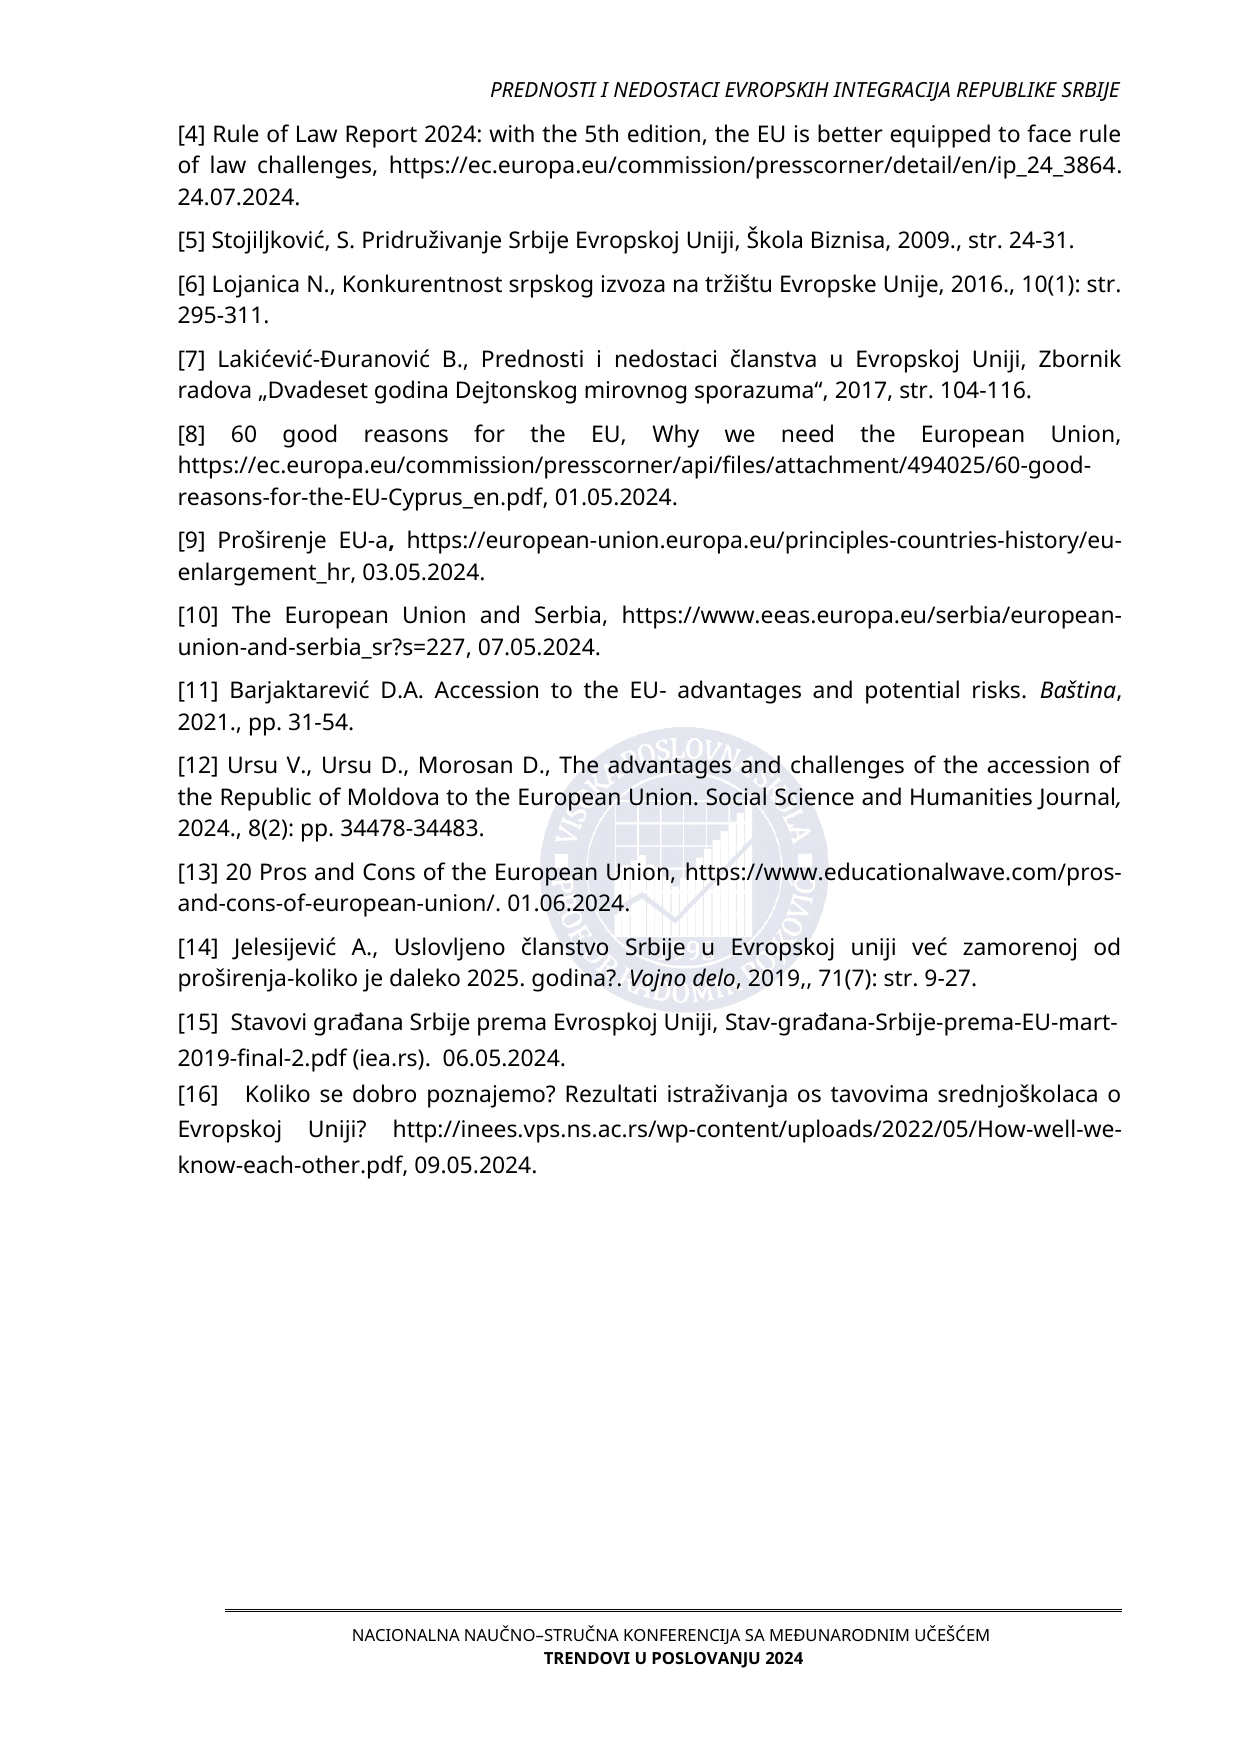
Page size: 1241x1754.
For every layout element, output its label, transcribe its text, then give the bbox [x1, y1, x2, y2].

text [4] Rule of Law Report 2024: with the 5th edition, the EU is better equipped to face rule of law challenges, https://ec.europa.eu/commission/presscorner/detail/en/ip_24_3864. 24.07.2024. [177, 118, 1122, 212]
text [10] The European Union and Serbia, https://www.eeas.europa.eu/serbia/european-union-and-serbia_sr?s=227, 07.05.2024. [177, 599, 1122, 662]
text [7] Lakićević-Đuranović B., Prednosti i nedostaci članstva u Evropskoj Uniji, Zbornik radova „Dvadeset godina Dejtonskog mirovnog sporazuma“, 2017, str. 104-116. [177, 343, 1122, 406]
text [11] Barjaktarević D.A. Accession to the EU- advantages and potential risks. Baština, 2021., pp. 31-54. [177, 674, 1122, 737]
text [15] Stavovi građana Srbije prema Evrospkoj Uniji, Stav-građana-Srbije-prema-EU-mart-2019-final-2.pdf (iea.rs). 06.05.2024. [177, 1006, 1122, 1073]
text [13] 20 Pros and Cons of the European Union, https://www.educationalwave.com/pros-and-cons-of-european-union/. 01.06.2024. [177, 856, 1122, 918]
text [16] Koliko se dobro poznajemo? Rezultati istraživanja os tavovima srednjoškolaca o Evropskoj Uniji? http://inees.vps.ns.ac.rs/wp-content/uploads/2022/05/How-well-we-know-each-other.pdf, 09.05.2024. [177, 1077, 1122, 1181]
text [6] Lojanica N., Konkurentnost srpskog izvoza na tržištu Evropske Unije, 2016., 10(1): str. 295-311. [177, 268, 1122, 331]
text [8] 60 good reasons for the EU, Why we need the European Union, https://ec.europa.eu/commission/presscorner/api/files/attachment/494025/60-good-reasons-for-the-EU-Cyprus_en.pdf, 01.05.2024. [177, 418, 1122, 512]
text [5] Stojiljković, S. Pridruživanje Srbije Evropskoj Uniji, Škola Biznisa, 2009., str. 24-31. [177, 224, 1122, 256]
text [9] Proširenje EU-a, https://european-union.europa.eu/principles-countries-history/eu-enlargement_hr, 03.05.2024. [177, 524, 1122, 587]
text [14] Jelesijević A., Uslovljeno članstvo Srbije u Evropskoj uniji već zamorenoj od proširenja-koliko je daleko 2025. godina?. Vojno delo, 2019,, 71(7): str. 9-27. [177, 931, 1122, 993]
text [12] Ursu V., Ursu D., Morosan D., The advantages and challenges of the accession of the Republic of Moldova to the European Union. Social Science and Humanities Journal, 2024., 8(2): pp. 34478-34483. [177, 749, 1122, 843]
